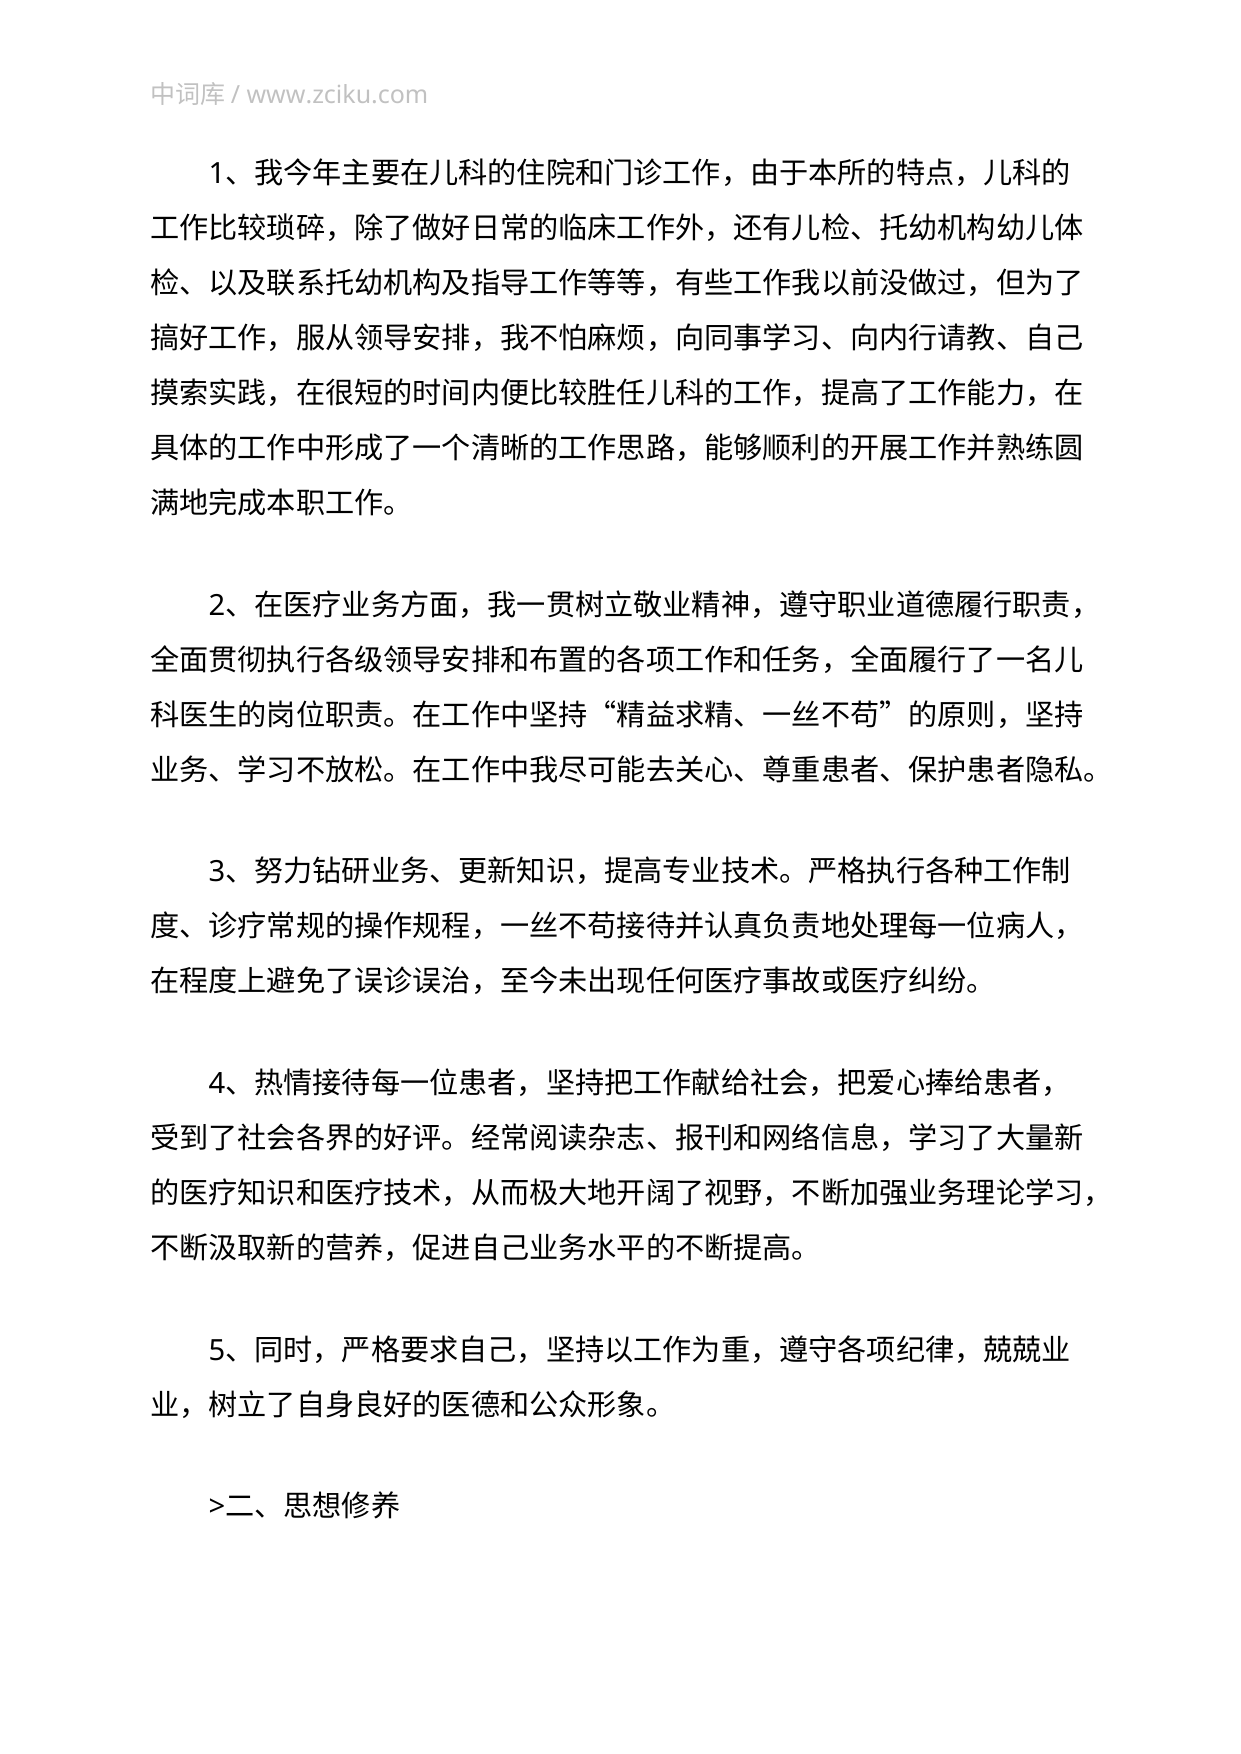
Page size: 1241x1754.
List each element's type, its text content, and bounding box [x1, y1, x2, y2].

text 5、同时，严格要求自己，坚持以工作为重，遵守各项纪律，兢兢业业，树立了自身良好的医德和公众形象。 [150, 1326, 1090, 1423]
text 3、努力钻研业务、更新知识，提高专业技术。严格执行各种工作制度、诊疗常规的操作规程，一丝不苟接待并认真负责地处理每一位病人，在程度上避免了误诊误治，至今未出现任何医疗事故或医疗纠纷。 [150, 848, 1090, 1000]
text 2、在医疗业务方面，我一贯树立敬业精神，遵守职业道德履行职责，全面贯彻执行各级领导安排和布置的各项工作和任务，全面履行了一名儿科医生的岗位职责。在工作中坚持“精益求精、一丝不苟”的原则，坚持业务、学习不放松。在工作中我尽可能去关心、尊重患者、保护患者隐私。 [150, 581, 1090, 788]
text >二、思想修养 [150, 1483, 1090, 1525]
text 4、热情接待每一位患者，坚持把工作献给社会，把爱心捧给患者，受到了社会各界的好评。经常阅读杂志、报刊和网络信息，学习了大量新的医疗知识和医疗技术，从而极大地开阔了视野，不断加强业务理论学习，不断汲取新的营养，促进自己业务水平的不断提高。 [150, 1059, 1090, 1267]
text 1、我今年主要在儿科的住院和门诊工作，由于本所的特点，儿科的工作比较琐碎，除了做好日常的临床工作外，还有儿检、托幼机构幼儿体检、以及联系托幼机构及指导工作等等，有些工作我以前没做过，但为了搞好工作，服从领导安排，我不怕麻烦，向同事学习、向内行请教、自己摸索实践，在很短的时间内便比较胜任儿科的工作，提高了工作能力，在具体的工作中形成了一个清晰的工作思路，能够顺利的开展工作并熟练圆满地完成本职工作。 [150, 150, 1090, 522]
